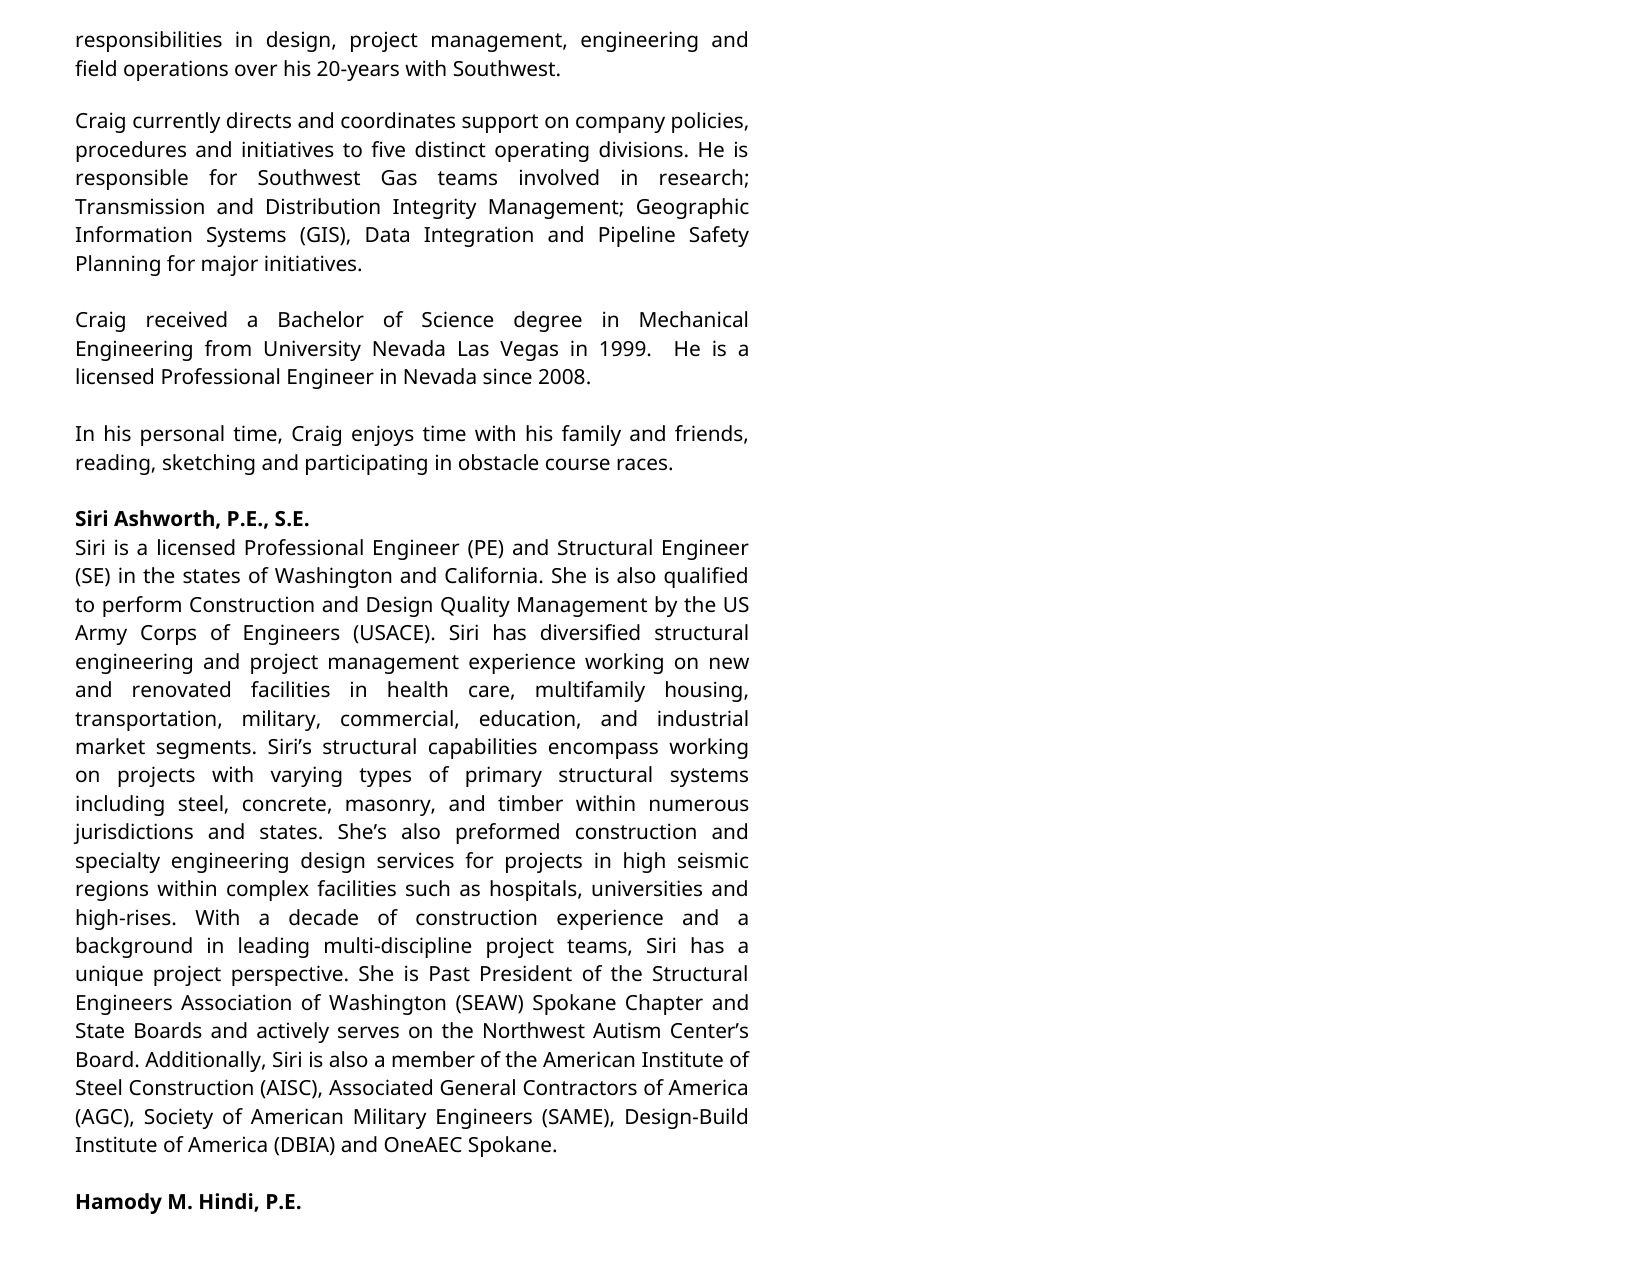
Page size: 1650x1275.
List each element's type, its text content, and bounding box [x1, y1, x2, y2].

text In his personal time, Craig enjoys time with his family and friends, reading, sketching and participating in obstacle course races. [75, 419, 750, 476]
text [75, 26, 750, 82]
text Hamody M. Hindi, P.E. [75, 1187, 750, 1216]
text Siri is a licensed Professional Engineer (PE) and Structural Engineer (SE) in the states of Washington and California. She is also qualified to perform Construction and Design Quality Management by the US Army Corps of Engineers (USACE). Siri has diversified structural engineering and project management experience working on new and renovated facilities in health care, multifamily housing, transportation, military, commercial, education, and industrial market segments. Siri’s structural capabilities encompass working on projects with varying types of primary structural systems including steel, concrete, masonry, and timber within numerous jurisdictions and states. She’s also preformed construction and specialty engineering design services for projects in high seismic regions within complex facilities such as hospitals, universities and high-rises. With a decade of construction experience and a background in leading multi-discipline project teams, Siri has a unique project perspective. She is Past President of the Structural Engineers Association of Washington (SEAW) Spokane Chapter and State Boards and actively serves on the Northwest Autism Center’s Board. Additionally, Siri is also a member of the American Institute of Steel Construction (AISC), Associated General Contractors of America (AGC), Society of American Military Engineers (SAME), Design-Build Institute of America (DBIA) and OneAEC Spokane. [75, 533, 750, 1159]
text Siri Ashworth, P.E., S.E. [75, 504, 750, 533]
text Craig received a Bachelor of Science degree in Mechanical Engineering from University Nevada Las Vegas in 1999. He is a licensed Professional Engineer in Nevada since 2008. [75, 306, 750, 391]
text Craig currently directs and coordinates support on company policies, procedures and initiatives to five distinct operating divisions. He is responsible for Southwest Gas teams involved in research; Transmission and Distribution Integrity Management; Geographic Information Systems (GIS), Data Integration and Pipeline Safety Planning for major initiatives. [75, 106, 750, 277]
